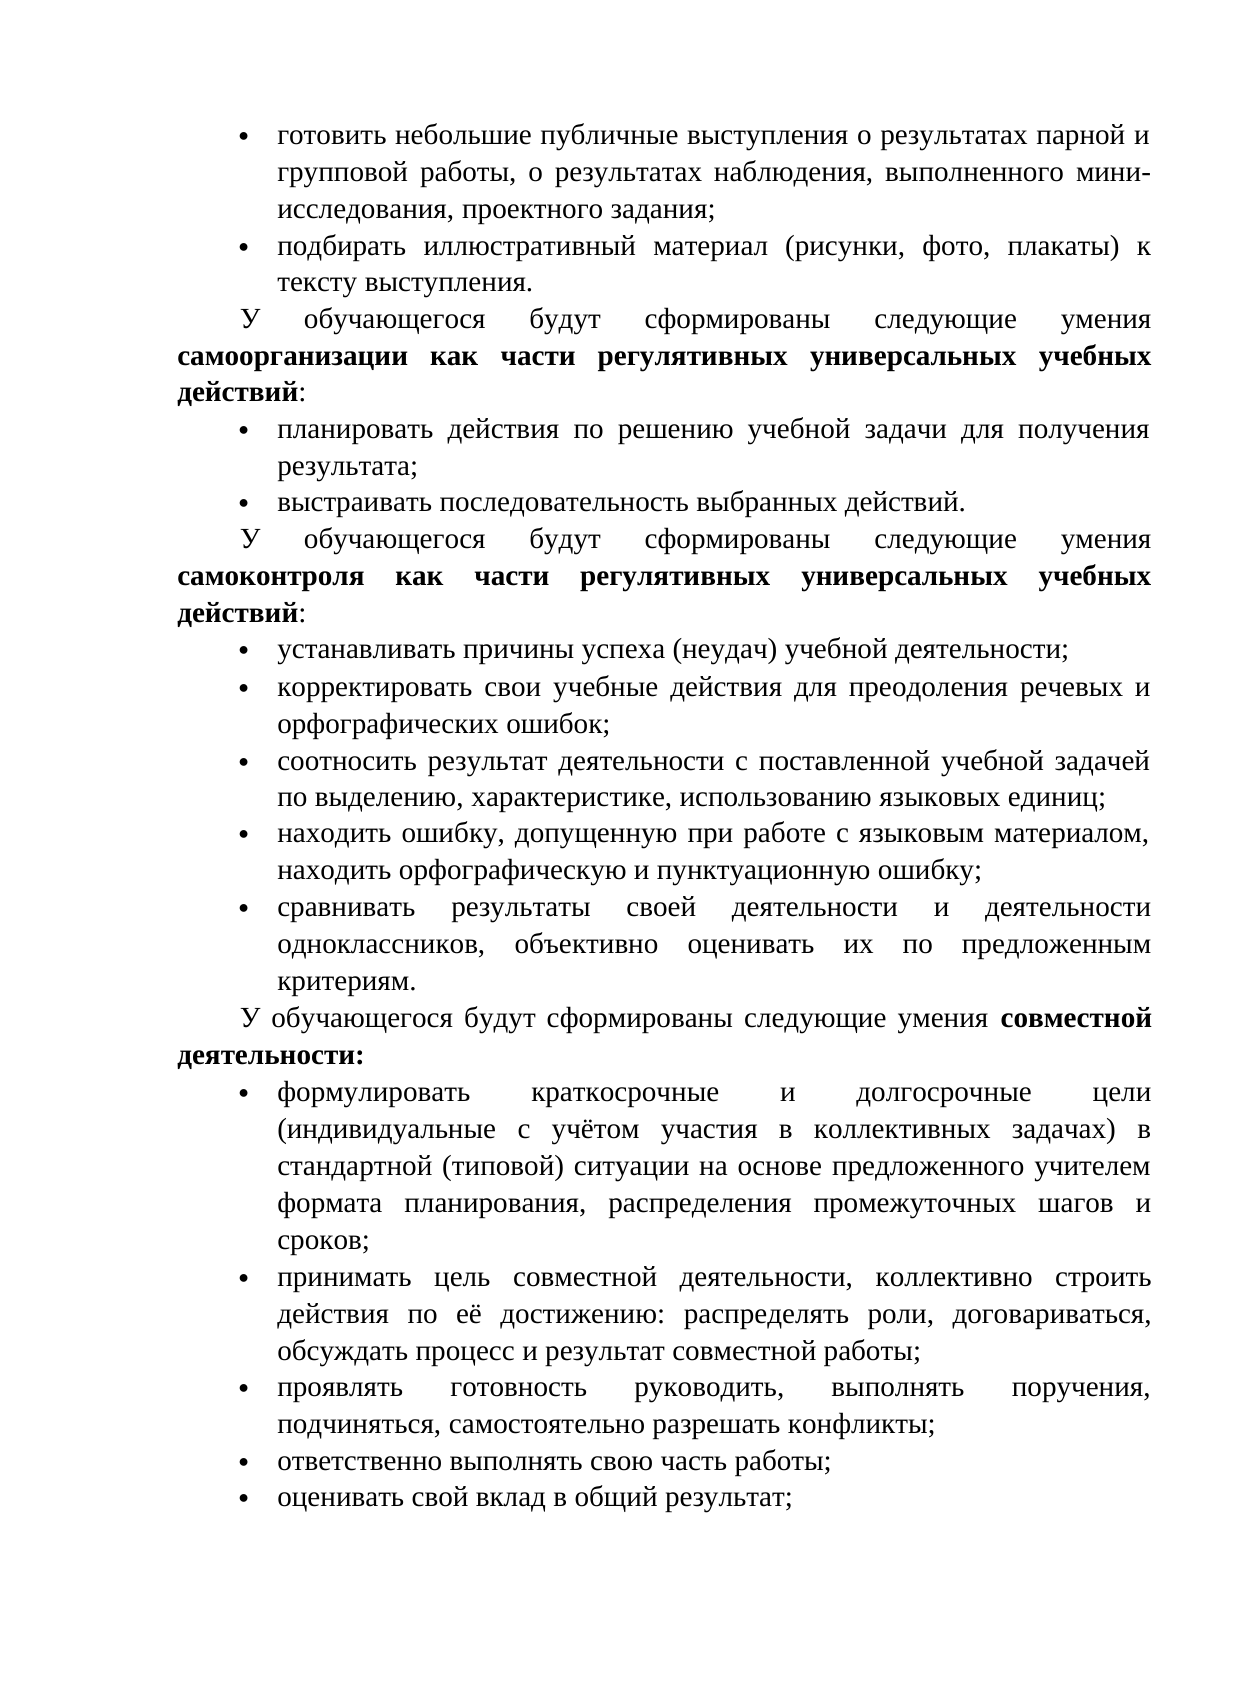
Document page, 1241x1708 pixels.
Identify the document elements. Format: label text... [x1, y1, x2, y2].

list принимать цель совместной деятельности, коллективно строить действия по её достижению: распределять роли, договариваться, обсуждать процесс и результат совместной работы; [239, 1259, 1151, 1366]
list выстраивать последовательность выбранных действий. [239, 484, 1163, 518]
list проявлять готовность руководить, выполнять поручения, подчиняться, самостоятельно разрешать конфликты; [239, 1369, 1151, 1440]
text У обучающегося будут сформированы следующие умения совместной деятельности: [177, 1000, 1152, 1071]
text У обучающегося будут сформированы следующие умения самоконтроля как части регулятивных универсальных учебных действий: [177, 521, 1151, 629]
list сравнивать результаты своей деятельности и деятельности одноклассников, объективно оценивать их по предложенным критериям. [239, 889, 1151, 997]
list готовить небольшие публичные выступления о результатах парной и групповой работы, о результатах наблюдения, выполненного мини­исследования, проектного задания; [239, 117, 1151, 224]
list находить ошибку, допущенную при работе с языковым материалом, находить орфографическую и пунктуационную ошибку; [239, 816, 1150, 886]
text У обучающегося будут сформированы следующие умения самоорганизации как части регулятивных универсальных учебных действий: [177, 301, 1151, 408]
list устанавливать причины успеха (неудач) учебной деятельности; [239, 632, 1163, 665]
list ответственно выполнять свою часть работы; [239, 1443, 1163, 1477]
list планировать действия по решению учебной задачи для получения результата; [239, 412, 1150, 481]
list корректировать свои учебные действия для преодоления речевых и орфографических ошибок; [239, 669, 1151, 739]
list соотносить результат деятельности с поставленной учебной задачей по выделению, характеристике, использованию языковых единиц; [239, 743, 1151, 813]
list оценивать свой вклад в общий результат; [239, 1479, 1163, 1512]
list подбирать иллюстративный материал (рисунки, фото, плакаты) к тексту выступления. [239, 228, 1151, 298]
list формулировать краткосрочные и долгосрочные цели (индивидуальные с учётом участия в коллективных задачах) в стандартной (типовой) ситуации на основе предложенного учителем формата планирования, распределения промежуточных шагов и сроков; [239, 1074, 1151, 1256]
